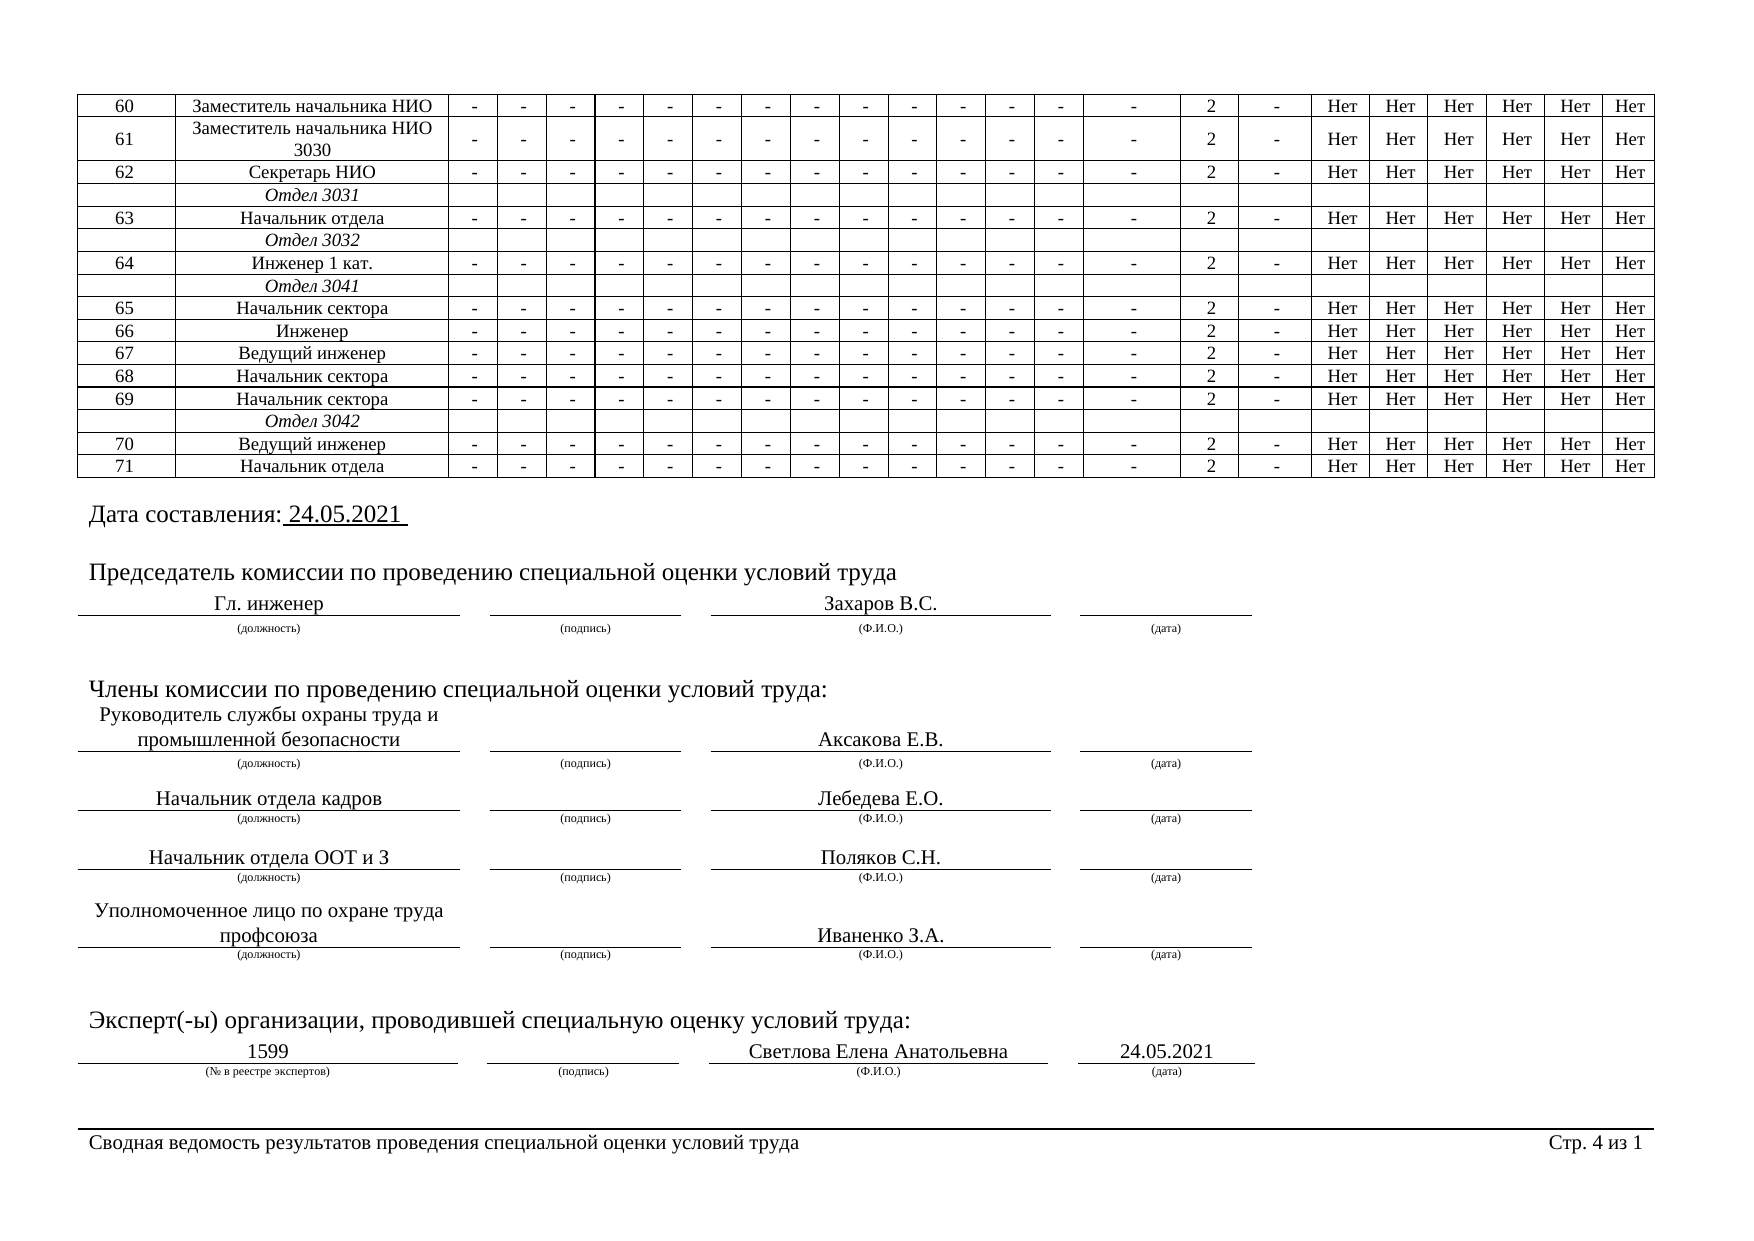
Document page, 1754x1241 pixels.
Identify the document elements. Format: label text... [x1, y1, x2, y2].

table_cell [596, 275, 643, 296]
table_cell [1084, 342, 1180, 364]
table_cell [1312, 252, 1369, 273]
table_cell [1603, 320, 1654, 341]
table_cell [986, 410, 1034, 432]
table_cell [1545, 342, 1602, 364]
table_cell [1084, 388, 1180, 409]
table_cell [1428, 229, 1486, 251]
table_cell - [840, 117, 888, 160]
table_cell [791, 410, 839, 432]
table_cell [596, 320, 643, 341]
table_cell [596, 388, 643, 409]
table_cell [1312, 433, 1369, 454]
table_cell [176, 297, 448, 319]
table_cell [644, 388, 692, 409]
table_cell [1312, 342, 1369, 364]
table_cell [1487, 229, 1544, 251]
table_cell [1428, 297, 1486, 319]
table_cell - [742, 207, 790, 228]
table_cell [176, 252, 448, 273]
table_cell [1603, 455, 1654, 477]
table_cell [791, 184, 839, 206]
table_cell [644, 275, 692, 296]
table_cell - [498, 95, 546, 116]
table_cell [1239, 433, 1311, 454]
table_cell - [498, 117, 546, 160]
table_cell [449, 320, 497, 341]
table_cell [742, 184, 790, 206]
table_cell Нет [1487, 117, 1544, 160]
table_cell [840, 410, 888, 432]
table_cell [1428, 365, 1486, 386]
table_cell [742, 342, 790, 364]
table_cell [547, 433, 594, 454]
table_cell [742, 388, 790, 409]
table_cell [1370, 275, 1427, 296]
table_cell [449, 229, 497, 251]
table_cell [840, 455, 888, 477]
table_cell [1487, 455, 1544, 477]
table_cell Нет [1487, 95, 1544, 116]
table_cell [986, 184, 1034, 206]
table_cell Заместитель начальника НИО 3030 [176, 117, 448, 160]
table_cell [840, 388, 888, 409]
table_cell - [644, 161, 692, 183]
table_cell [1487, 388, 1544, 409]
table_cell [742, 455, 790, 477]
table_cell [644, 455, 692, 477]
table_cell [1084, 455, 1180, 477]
table_cell [840, 184, 888, 206]
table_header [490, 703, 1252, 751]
table_cell - [1035, 95, 1083, 116]
table_cell Нет [1312, 95, 1369, 116]
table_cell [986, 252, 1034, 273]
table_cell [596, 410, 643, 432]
table_cell - [986, 161, 1034, 183]
table_cell - [644, 95, 692, 116]
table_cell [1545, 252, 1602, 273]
table_cell [889, 229, 936, 251]
table_cell [742, 229, 790, 251]
table_cell - [1035, 207, 1083, 228]
table_cell [693, 184, 741, 206]
table_cell Нет [1545, 117, 1602, 160]
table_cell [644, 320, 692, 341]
table_cell - [937, 117, 985, 160]
table_cell - [889, 207, 936, 228]
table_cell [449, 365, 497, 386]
table_cell - [840, 161, 888, 183]
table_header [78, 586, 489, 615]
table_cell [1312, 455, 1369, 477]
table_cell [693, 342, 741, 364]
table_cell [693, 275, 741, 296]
table_cell - [937, 207, 985, 228]
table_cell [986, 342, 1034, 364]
table_cell [1487, 184, 1544, 206]
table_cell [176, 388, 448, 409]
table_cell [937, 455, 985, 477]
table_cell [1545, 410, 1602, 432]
table_cell 63 [78, 207, 175, 228]
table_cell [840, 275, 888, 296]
table_cell - [986, 95, 1034, 116]
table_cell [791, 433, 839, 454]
table_cell [1181, 184, 1238, 206]
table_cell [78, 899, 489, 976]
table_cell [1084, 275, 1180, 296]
table_cell [1370, 184, 1427, 206]
table_cell [78, 229, 175, 251]
table_cell - [840, 95, 888, 116]
table_cell - [742, 95, 790, 116]
table_cell Нет [1603, 207, 1654, 228]
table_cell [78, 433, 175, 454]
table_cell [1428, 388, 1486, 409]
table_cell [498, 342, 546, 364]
table_cell - [547, 95, 594, 116]
table_cell [1428, 184, 1486, 206]
table_cell - [1084, 207, 1180, 228]
table_cell 2 [1181, 161, 1238, 183]
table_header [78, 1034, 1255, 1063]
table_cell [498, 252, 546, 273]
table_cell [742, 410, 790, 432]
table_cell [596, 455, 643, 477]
table_cell - [889, 117, 936, 160]
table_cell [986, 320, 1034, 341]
table_cell - [693, 207, 741, 228]
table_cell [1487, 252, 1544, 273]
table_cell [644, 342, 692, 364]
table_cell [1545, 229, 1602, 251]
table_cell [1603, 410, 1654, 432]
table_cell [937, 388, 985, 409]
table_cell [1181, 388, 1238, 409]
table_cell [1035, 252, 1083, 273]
table_cell [1035, 229, 1083, 251]
table_cell Нет [1428, 95, 1486, 116]
table_cell - [449, 117, 497, 160]
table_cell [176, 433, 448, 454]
table_cell - [889, 161, 936, 183]
table_cell [1312, 184, 1369, 206]
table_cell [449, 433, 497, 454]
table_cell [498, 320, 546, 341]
table_cell [693, 229, 741, 251]
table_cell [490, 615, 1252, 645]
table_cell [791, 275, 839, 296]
table_cell [937, 229, 985, 251]
table_cell [644, 229, 692, 251]
table_cell - [596, 207, 643, 228]
table_cell Нет [1312, 117, 1369, 160]
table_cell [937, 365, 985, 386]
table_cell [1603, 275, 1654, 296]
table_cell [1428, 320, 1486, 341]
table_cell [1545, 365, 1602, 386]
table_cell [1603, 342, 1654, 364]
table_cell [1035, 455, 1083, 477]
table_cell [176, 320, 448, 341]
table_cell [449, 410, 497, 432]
table_cell Нет [1312, 207, 1369, 228]
table_cell - [693, 161, 741, 183]
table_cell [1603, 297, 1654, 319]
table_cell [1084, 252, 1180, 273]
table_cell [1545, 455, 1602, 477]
table_cell - [1239, 117, 1311, 160]
table_cell Нет [1603, 95, 1654, 116]
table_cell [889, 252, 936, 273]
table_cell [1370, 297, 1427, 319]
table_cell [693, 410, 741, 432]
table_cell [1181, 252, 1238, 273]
table_cell - [498, 161, 546, 183]
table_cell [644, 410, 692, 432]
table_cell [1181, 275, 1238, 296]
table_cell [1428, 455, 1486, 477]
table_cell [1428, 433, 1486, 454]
table_cell 2 [1181, 95, 1238, 116]
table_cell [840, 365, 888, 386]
table_cell - [937, 95, 985, 116]
table_cell - [1084, 117, 1180, 160]
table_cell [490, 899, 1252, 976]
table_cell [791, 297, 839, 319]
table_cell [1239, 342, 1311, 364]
table_cell Секретарь НИО [176, 161, 448, 183]
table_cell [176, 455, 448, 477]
text Дата составления: [89, 499, 1665, 528]
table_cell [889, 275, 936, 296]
table_cell - [449, 207, 497, 228]
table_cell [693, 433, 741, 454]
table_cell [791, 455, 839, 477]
table_cell [1239, 229, 1311, 251]
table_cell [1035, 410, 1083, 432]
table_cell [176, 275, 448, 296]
table_cell [596, 184, 643, 206]
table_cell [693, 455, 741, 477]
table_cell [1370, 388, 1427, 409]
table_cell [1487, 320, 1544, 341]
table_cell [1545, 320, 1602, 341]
table_cell - [547, 207, 594, 228]
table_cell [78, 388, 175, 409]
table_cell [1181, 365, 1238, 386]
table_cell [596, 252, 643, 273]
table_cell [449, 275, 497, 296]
table_cell [1545, 184, 1602, 206]
table_cell - [1035, 161, 1083, 183]
text Председатель комиссии по проведению специальной оценки условий труда [89, 557, 1665, 586]
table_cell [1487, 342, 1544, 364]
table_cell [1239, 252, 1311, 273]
table_cell Начальник отдела [176, 207, 448, 228]
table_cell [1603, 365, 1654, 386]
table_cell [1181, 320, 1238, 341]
table_cell Заместитель начальника НИО [176, 95, 448, 116]
table_cell - [791, 95, 839, 116]
table_cell Нет [1603, 161, 1654, 183]
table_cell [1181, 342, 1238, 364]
table_cell Нет [1428, 207, 1486, 228]
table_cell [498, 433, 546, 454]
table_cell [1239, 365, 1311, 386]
table_cell - [644, 207, 692, 228]
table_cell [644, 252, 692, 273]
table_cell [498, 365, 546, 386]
table_cell Нет [1487, 161, 1544, 183]
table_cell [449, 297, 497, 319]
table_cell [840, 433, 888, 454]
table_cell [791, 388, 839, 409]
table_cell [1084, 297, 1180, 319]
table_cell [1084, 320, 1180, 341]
table_cell [547, 184, 594, 206]
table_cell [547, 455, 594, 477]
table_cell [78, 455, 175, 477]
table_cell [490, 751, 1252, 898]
table_cell - [889, 95, 936, 116]
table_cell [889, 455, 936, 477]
table_cell Нет [1428, 117, 1486, 160]
table_cell [1035, 184, 1083, 206]
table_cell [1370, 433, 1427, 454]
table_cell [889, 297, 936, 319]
table_cell - [1084, 161, 1180, 183]
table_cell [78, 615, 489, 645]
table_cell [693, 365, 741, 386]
table_cell [78, 184, 175, 206]
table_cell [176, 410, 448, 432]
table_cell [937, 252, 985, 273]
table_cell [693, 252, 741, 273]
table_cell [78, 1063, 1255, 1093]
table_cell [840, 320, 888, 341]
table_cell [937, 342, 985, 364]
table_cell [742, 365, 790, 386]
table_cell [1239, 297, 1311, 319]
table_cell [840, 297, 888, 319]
table_cell - [449, 95, 497, 116]
table_cell [840, 229, 888, 251]
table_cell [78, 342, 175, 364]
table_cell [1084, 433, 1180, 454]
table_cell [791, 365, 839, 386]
table_cell Нет [1545, 207, 1602, 228]
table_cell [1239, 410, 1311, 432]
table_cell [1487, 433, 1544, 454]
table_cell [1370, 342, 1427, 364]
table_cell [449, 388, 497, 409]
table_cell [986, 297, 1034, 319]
text Члены комиссии по проведению специальной оценки условий труда: [89, 674, 1665, 702]
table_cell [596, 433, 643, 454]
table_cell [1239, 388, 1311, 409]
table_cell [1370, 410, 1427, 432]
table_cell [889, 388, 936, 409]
table_cell [791, 229, 839, 251]
table_cell [1181, 229, 1238, 251]
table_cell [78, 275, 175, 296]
table_cell [498, 229, 546, 251]
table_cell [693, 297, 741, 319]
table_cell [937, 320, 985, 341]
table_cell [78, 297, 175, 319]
table_cell Нет [1370, 207, 1427, 228]
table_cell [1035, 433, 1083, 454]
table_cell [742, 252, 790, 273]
table_cell [1312, 229, 1369, 251]
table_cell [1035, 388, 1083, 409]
table_cell Нет [1370, 117, 1427, 160]
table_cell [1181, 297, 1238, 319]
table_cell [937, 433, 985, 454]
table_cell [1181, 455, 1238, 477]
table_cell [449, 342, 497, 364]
table_cell - [791, 161, 839, 183]
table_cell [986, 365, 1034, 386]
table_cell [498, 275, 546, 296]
table_cell 62 [78, 161, 175, 183]
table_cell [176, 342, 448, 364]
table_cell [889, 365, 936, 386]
table_cell - [937, 161, 985, 183]
table_cell Нет [1370, 161, 1427, 183]
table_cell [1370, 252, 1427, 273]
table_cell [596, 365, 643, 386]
table_cell 2 [1181, 117, 1238, 160]
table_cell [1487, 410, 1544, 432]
table_cell 61 [78, 117, 175, 160]
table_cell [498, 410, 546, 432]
text Эксперт(-ы) организации, проводившей специальную оценку условий труда: [89, 1005, 1665, 1034]
table_cell Нет [1428, 161, 1486, 183]
table_cell - [693, 95, 741, 116]
table_cell Отдел 3031 [176, 184, 448, 206]
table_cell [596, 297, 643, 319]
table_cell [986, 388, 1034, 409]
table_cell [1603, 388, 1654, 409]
table_cell - [1239, 207, 1311, 228]
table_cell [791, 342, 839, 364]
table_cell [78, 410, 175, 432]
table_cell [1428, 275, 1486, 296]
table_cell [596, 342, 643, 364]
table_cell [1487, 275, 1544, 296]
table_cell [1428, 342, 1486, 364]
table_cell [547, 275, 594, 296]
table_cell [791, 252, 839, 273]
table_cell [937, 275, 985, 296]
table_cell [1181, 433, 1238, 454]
table_cell - [791, 207, 839, 228]
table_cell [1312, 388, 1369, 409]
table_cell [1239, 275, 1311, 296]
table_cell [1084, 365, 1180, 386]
table_cell Нет [1545, 95, 1602, 116]
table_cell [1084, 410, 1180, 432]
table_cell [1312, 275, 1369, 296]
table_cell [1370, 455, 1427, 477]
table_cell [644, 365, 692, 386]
table_cell [498, 184, 546, 206]
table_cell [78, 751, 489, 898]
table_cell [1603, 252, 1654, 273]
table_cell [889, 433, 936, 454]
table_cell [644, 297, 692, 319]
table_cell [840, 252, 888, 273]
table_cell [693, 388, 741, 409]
table_cell [1603, 184, 1654, 206]
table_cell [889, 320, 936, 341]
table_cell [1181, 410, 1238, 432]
table_cell - [449, 161, 497, 183]
table_cell - [596, 117, 643, 160]
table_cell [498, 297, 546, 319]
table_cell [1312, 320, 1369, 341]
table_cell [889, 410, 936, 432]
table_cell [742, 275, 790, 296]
table_cell [986, 229, 1034, 251]
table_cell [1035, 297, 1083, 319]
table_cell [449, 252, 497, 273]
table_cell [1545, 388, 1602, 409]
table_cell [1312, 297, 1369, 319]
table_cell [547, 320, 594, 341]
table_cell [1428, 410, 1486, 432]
table_cell - [742, 117, 790, 160]
table_cell - [791, 117, 839, 160]
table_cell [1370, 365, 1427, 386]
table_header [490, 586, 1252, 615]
table_cell - [693, 117, 741, 160]
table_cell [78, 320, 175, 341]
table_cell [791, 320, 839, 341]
table_cell Отдел 3032 [176, 229, 448, 251]
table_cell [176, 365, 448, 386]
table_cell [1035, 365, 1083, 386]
table_cell 2 [1181, 207, 1238, 228]
table_cell - [547, 161, 594, 183]
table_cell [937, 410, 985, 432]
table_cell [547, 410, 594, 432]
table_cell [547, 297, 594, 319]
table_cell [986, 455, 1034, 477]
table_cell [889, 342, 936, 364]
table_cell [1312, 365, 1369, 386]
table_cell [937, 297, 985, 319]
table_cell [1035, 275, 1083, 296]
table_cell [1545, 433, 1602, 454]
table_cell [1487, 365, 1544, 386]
table_cell Нет [1487, 207, 1544, 228]
table_cell - [547, 117, 594, 160]
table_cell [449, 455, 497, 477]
table_cell - [498, 207, 546, 228]
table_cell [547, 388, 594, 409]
table_cell - [596, 95, 643, 116]
table_cell - [840, 207, 888, 228]
table_cell [1084, 229, 1180, 251]
table_cell Нет [1545, 161, 1602, 183]
table_cell - [986, 207, 1034, 228]
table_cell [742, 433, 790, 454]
table_cell - [1239, 161, 1311, 183]
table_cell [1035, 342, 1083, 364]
table_cell [596, 229, 643, 251]
table_cell [644, 184, 692, 206]
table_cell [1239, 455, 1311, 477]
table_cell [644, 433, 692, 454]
table_cell - [742, 161, 790, 183]
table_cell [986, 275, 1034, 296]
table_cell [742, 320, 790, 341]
table_cell - [1084, 95, 1180, 116]
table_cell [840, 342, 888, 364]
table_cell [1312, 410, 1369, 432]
table_cell [1084, 184, 1180, 206]
table_cell - [596, 161, 643, 183]
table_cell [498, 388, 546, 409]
table_cell - [986, 117, 1034, 160]
table_cell - [644, 117, 692, 160]
table_cell [1370, 229, 1427, 251]
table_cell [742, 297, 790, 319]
table_cell 60 [78, 95, 175, 116]
table_cell [1239, 184, 1311, 206]
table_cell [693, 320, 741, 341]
table_cell - [1239, 95, 1311, 116]
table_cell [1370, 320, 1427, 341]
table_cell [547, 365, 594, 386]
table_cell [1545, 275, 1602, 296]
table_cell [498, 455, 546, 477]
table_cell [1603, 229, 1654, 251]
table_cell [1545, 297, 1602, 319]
table_cell [449, 184, 497, 206]
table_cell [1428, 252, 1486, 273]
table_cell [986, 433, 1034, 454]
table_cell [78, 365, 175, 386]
table_cell [937, 184, 985, 206]
table_cell [889, 184, 936, 206]
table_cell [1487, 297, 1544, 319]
table_cell Нет [1370, 95, 1427, 116]
table_cell Нет [1603, 117, 1654, 160]
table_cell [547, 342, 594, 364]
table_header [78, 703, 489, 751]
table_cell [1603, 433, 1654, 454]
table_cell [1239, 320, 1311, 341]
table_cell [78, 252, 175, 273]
table_cell - [1035, 117, 1083, 160]
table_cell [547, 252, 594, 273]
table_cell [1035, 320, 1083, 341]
table_cell Нет [1312, 161, 1369, 183]
table_cell [547, 229, 594, 251]
